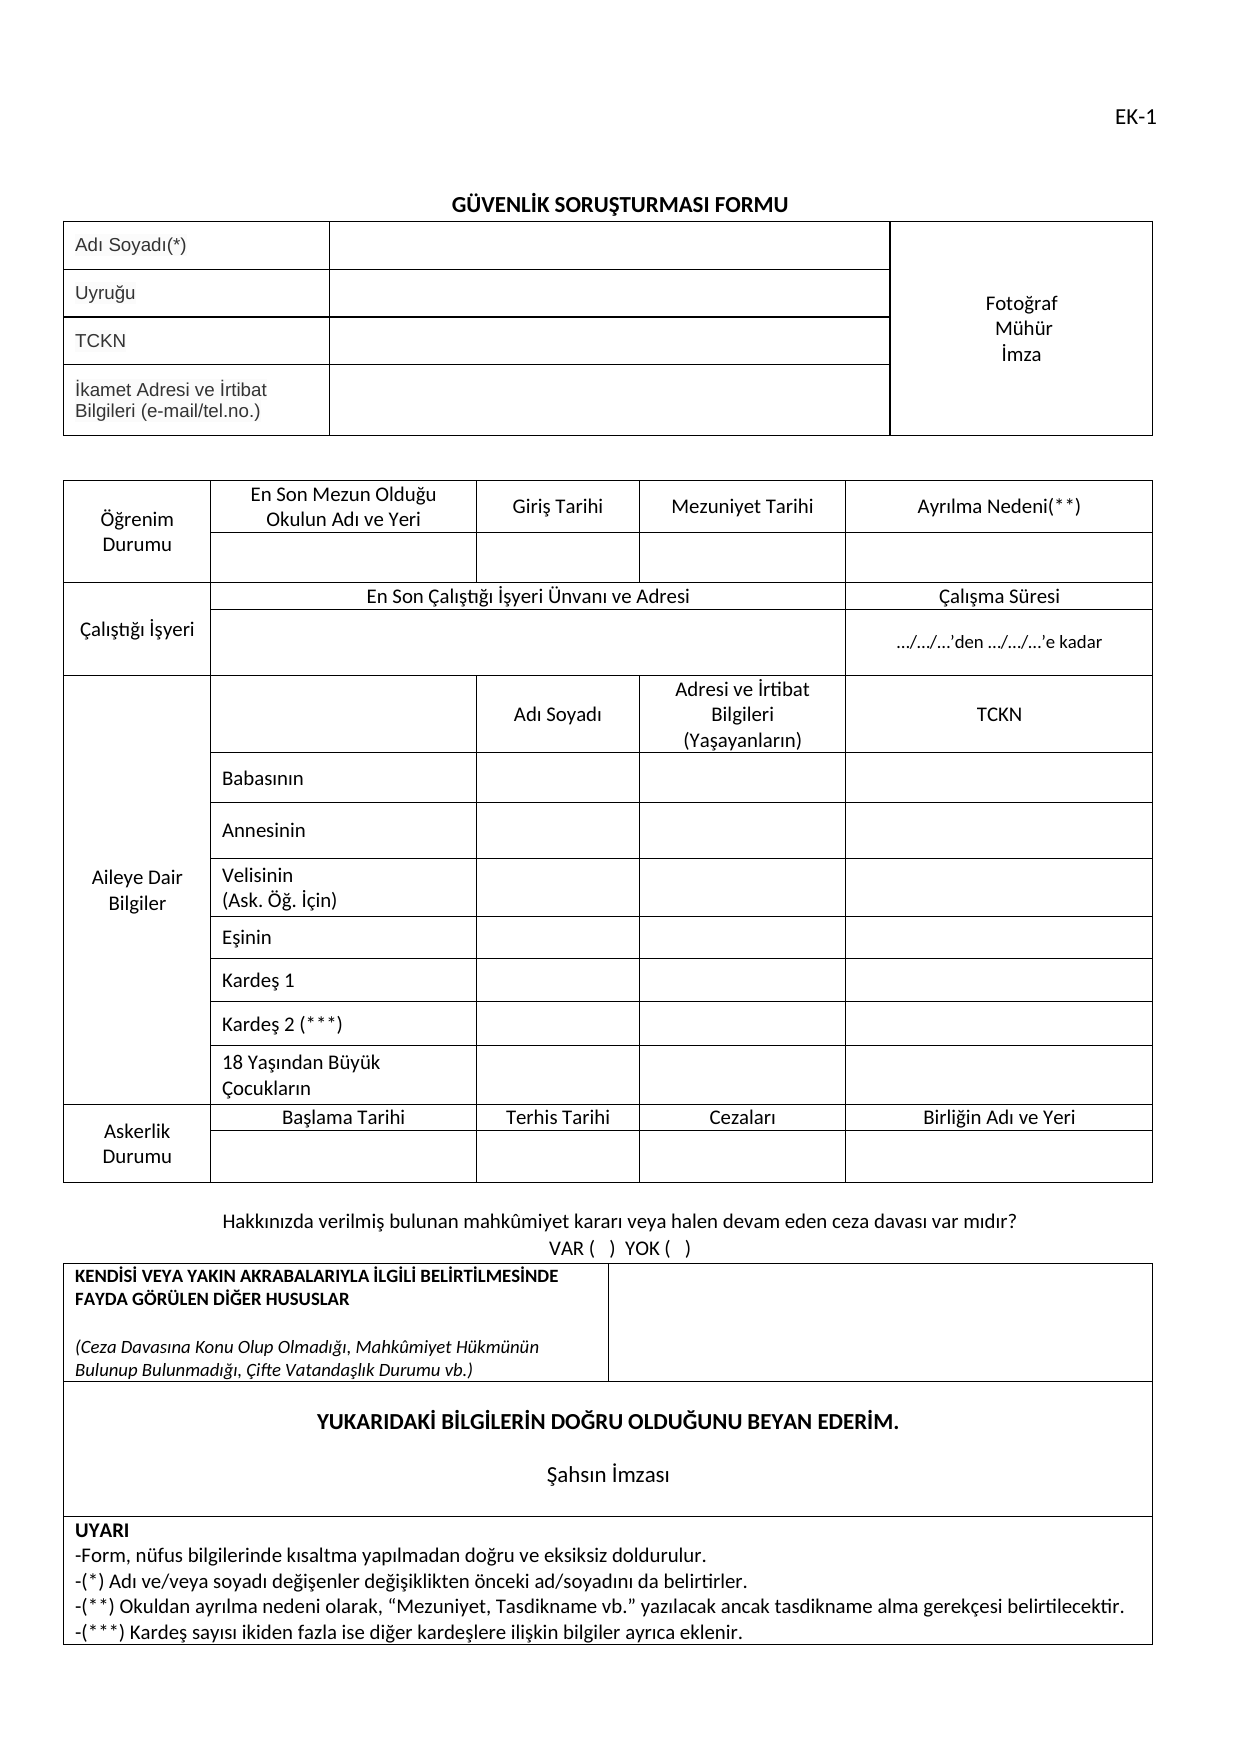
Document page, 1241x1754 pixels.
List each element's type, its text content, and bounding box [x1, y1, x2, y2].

table_cell Terhis Tarihi [477, 1105, 639, 1130]
table_cell Annesinin [211, 803, 476, 858]
table_cell TCKN [64, 318, 329, 364]
table_cell Askerlik Durumu [64, 1105, 210, 1182]
table_cell Adresi ve İrtibat Bilgileri (Yaşayanların) [640, 676, 845, 752]
table_cell İkamet Adresi ve İrtibat Bilgileri (e-mail/tel.no.) [64, 365, 329, 435]
table_cell Birliğin Adı ve Yeri [846, 1105, 1152, 1130]
table_cell [211, 533, 476, 582]
table_cell Cezaları [640, 1105, 845, 1130]
table_cell [477, 959, 639, 1001]
table_cell …/…/…’den …/…/…’e kadar [846, 610, 1152, 675]
table_cell [846, 959, 1152, 1001]
table_header Adı Soyadı(*) [64, 222, 329, 268]
text Hakkınızda verilmiş bulunan mahkûmiyet kararı veya halen devam eden ceza davası var mıdır? [75, 1208, 1165, 1234]
table_cell [477, 859, 639, 916]
table_cell Uyruğu [64, 270, 329, 316]
table_header Mezuniyet Tarihi [640, 481, 845, 532]
table_header Ayrılma Nedeni(**) [846, 481, 1152, 532]
table_cell [477, 753, 639, 802]
table_cell Çalıştığı İşyeri [64, 583, 210, 675]
table_header [609, 1264, 1152, 1381]
table_cell [330, 318, 889, 364]
table_cell [846, 1131, 1152, 1182]
table_cell [640, 533, 845, 582]
table_header Fotoğraf Mühür İmza [891, 222, 1152, 435]
table_cell TCKN [846, 676, 1152, 752]
table_header [330, 222, 889, 268]
table_cell [640, 917, 845, 957]
table_header En Son Mezun Olduğu Okulun Adı ve Yeri [211, 481, 476, 532]
table_cell En Son Çalıştığı İşyeri Ünvanı ve Adresi [211, 583, 845, 608]
table_cell Aileye Dair Bilgiler [64, 676, 210, 1103]
table_cell Adı Soyadı [477, 676, 639, 752]
table_cell YUKARIDAKİ BİLGİLERİN DOĞRU OLDUĞUNU BEYAN EDERİM. Şahsın İmzası [64, 1382, 1152, 1516]
table_cell [846, 859, 1152, 916]
table_cell [477, 803, 639, 858]
table_cell [477, 1131, 639, 1182]
table_cell [211, 676, 476, 752]
table_cell [640, 959, 845, 1001]
table_cell [846, 803, 1152, 858]
table_cell [477, 917, 639, 957]
table_cell Eşinin [211, 917, 476, 957]
table_cell Başlama Tarihi [211, 1105, 476, 1130]
table_cell UYARI -Form, nüfus bilgilerinde kısaltma yapılmadan doğru ve eksiksiz doldurulur. -(*) Adı ve/veya soyadı değişenler değişiklikten önceki ad/soyadını da belirtirler. -(**) Okuldan ayrılma nedeni olarak, “Mezuniyet, Tasdikname vb.” yazılacak ancak tasdikname alma gerekçesi belirtilecektir. -(***) Kardeş sayısı ikiden fazla ise diğer kardeşlere ilişkin bilgiler ayrıca eklenir. [64, 1517, 1152, 1644]
table_cell Çalışma Süresi [846, 583, 1152, 608]
table_cell [640, 803, 845, 858]
table_cell [640, 859, 845, 916]
table_cell [640, 753, 845, 802]
table_cell [846, 1002, 1152, 1045]
table_header Öğrenim Durumu [64, 481, 210, 582]
table_cell [477, 1046, 639, 1103]
table_cell [846, 533, 1152, 582]
table_cell [211, 1131, 476, 1182]
table_header KENDİSİ VEYA YAKIN AKRABALARIYLA İLGİLİ BELİRTİLMESİNDE FAYDA GÖRÜLEN DİĞER HUSUSLAR (Ceza Davasına Konu Olup Olmadığı, Mahkûmiyet Hükmünün Bulunup Bulunmadığı, Çifte Vatandaşlık Durumu vb.) [64, 1264, 608, 1381]
table_cell [846, 1046, 1152, 1103]
table_cell [477, 533, 639, 582]
table_cell [846, 753, 1152, 802]
table_cell Kardeş 2 (***) [211, 1002, 476, 1045]
table_cell 18 Yaşından Büyük Çocukların [211, 1046, 476, 1103]
table_cell [477, 1002, 639, 1045]
table_header Giriş Tarihi [477, 481, 639, 532]
table_cell [846, 917, 1152, 957]
table_cell [640, 1002, 845, 1045]
table_cell [640, 1131, 845, 1182]
table_cell [211, 610, 845, 675]
text GÜVENLİK SORUŞTURMASI FORMU [75, 190, 1165, 218]
text VAR ( ) YOK ( ) [75, 1236, 1165, 1261]
table_cell [330, 270, 889, 316]
table_cell Velisinin (Ask. Öğ. İçin) [211, 859, 476, 916]
table_cell [330, 365, 889, 435]
table_cell Kardeş 1 [211, 959, 476, 1001]
table_cell Babasının [211, 753, 476, 802]
table_cell [640, 1046, 845, 1103]
